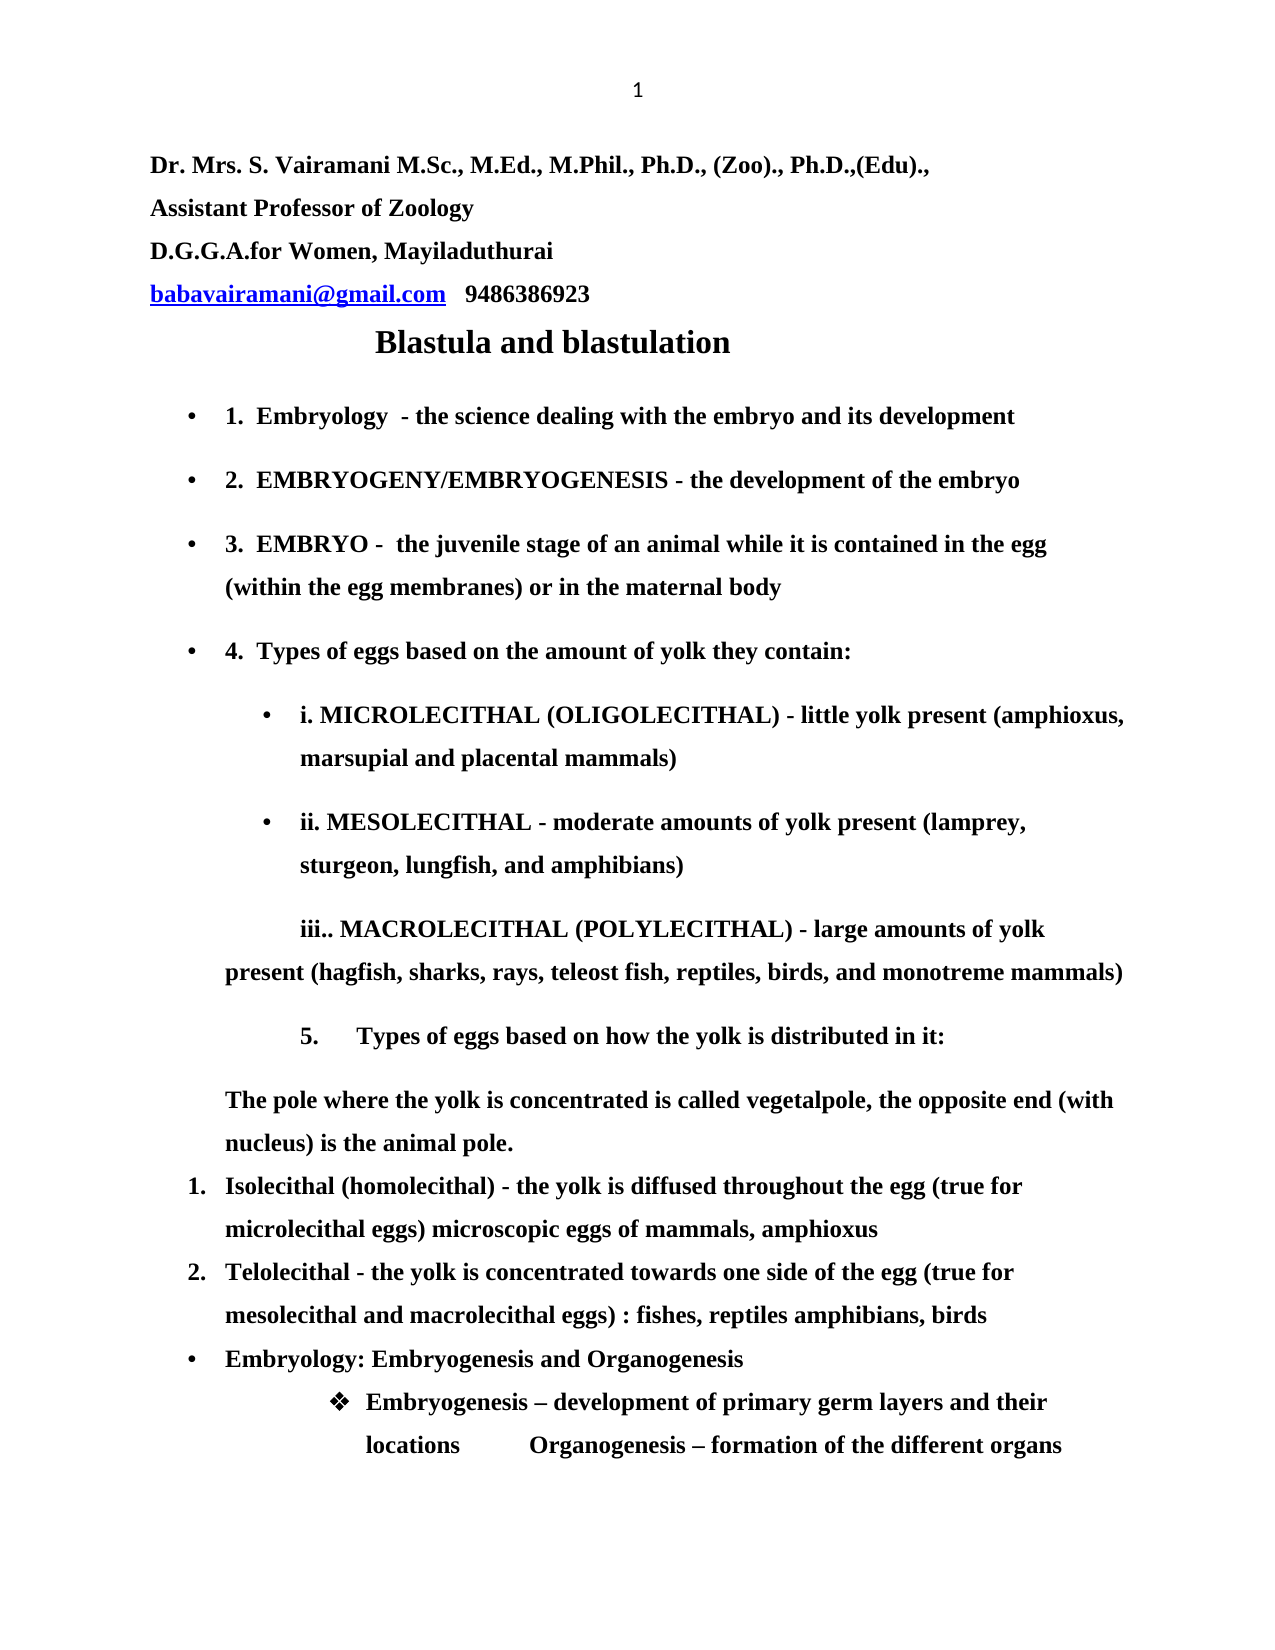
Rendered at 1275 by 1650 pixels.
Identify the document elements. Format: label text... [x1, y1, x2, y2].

list 1. Embryology - the science dealing with the embryo and its development [187, 401, 1125, 429]
text 5. Types of eggs based on how the yolk is distributed in it: [225, 1021, 1125, 1050]
list The pole where the yolk is concentrated is called vegetalpole, the opposite end (with nucleus) is the animal pole. [225, 1085, 1125, 1157]
list 3. EMBRYO - the juvenile stage of an animal while it is contained in the egg (within the egg membranes) or in the maternal body [187, 529, 1125, 601]
list Embryogenesis – development of primary germ layers and their locations Organogenesis – formation of the different organs [328, 1387, 1125, 1459]
list 2. EMBRYOGENY/EMBRYOGENESIS - the development of the embryo [187, 465, 1125, 493]
list ii. MESOLECITHAL - moderate amounts of yolk present (lamprey, sturgeon, lungfish, and amphibians) [262, 807, 1125, 879]
text Assistant Professor of Zoology [150, 193, 1125, 222]
text babavairamani@gmail.com 9486386923 [150, 279, 1125, 308]
list Telolecithal - the yolk is concentrated towards one side of the egg (true for mesolecithal and macrolecithal eggs) : fishes, reptiles amphibians, birds [187, 1257, 1125, 1329]
list i. MICROLECITHAL (OLIGOLECITHAL) - little yolk present (amphioxus, marsupial and placental mammals) [262, 700, 1125, 772]
list Embryology: Embryogenesis and Organogenesis [187, 1344, 1125, 1372]
text D.G.G.A.for Women, Mayiladuthurai [150, 236, 1125, 265]
text Dr. Mrs. S. Vairamani M.Sc., M.Ed., M.Phil., Ph.D., (Zoo)., Ph.D.,(Edu)., [150, 150, 1125, 179]
list 4. Types of eggs based on the amount of yolk they contain: [187, 636, 1125, 664]
text iii.. MACROLECITHAL (POLYLECITHAL) - large amounts of yolk present (hagfish, sharks, rays, teleost fish, reptiles, birds, and monotreme mammals) [225, 914, 1125, 986]
text Blastula and blastulation [300, 322, 1125, 361]
list Isolecithal (homolecithal) - the yolk is diffused throughout the egg (true for microlecithal eggs) microscopic eggs of mammals, amphioxus [187, 1171, 1125, 1243]
